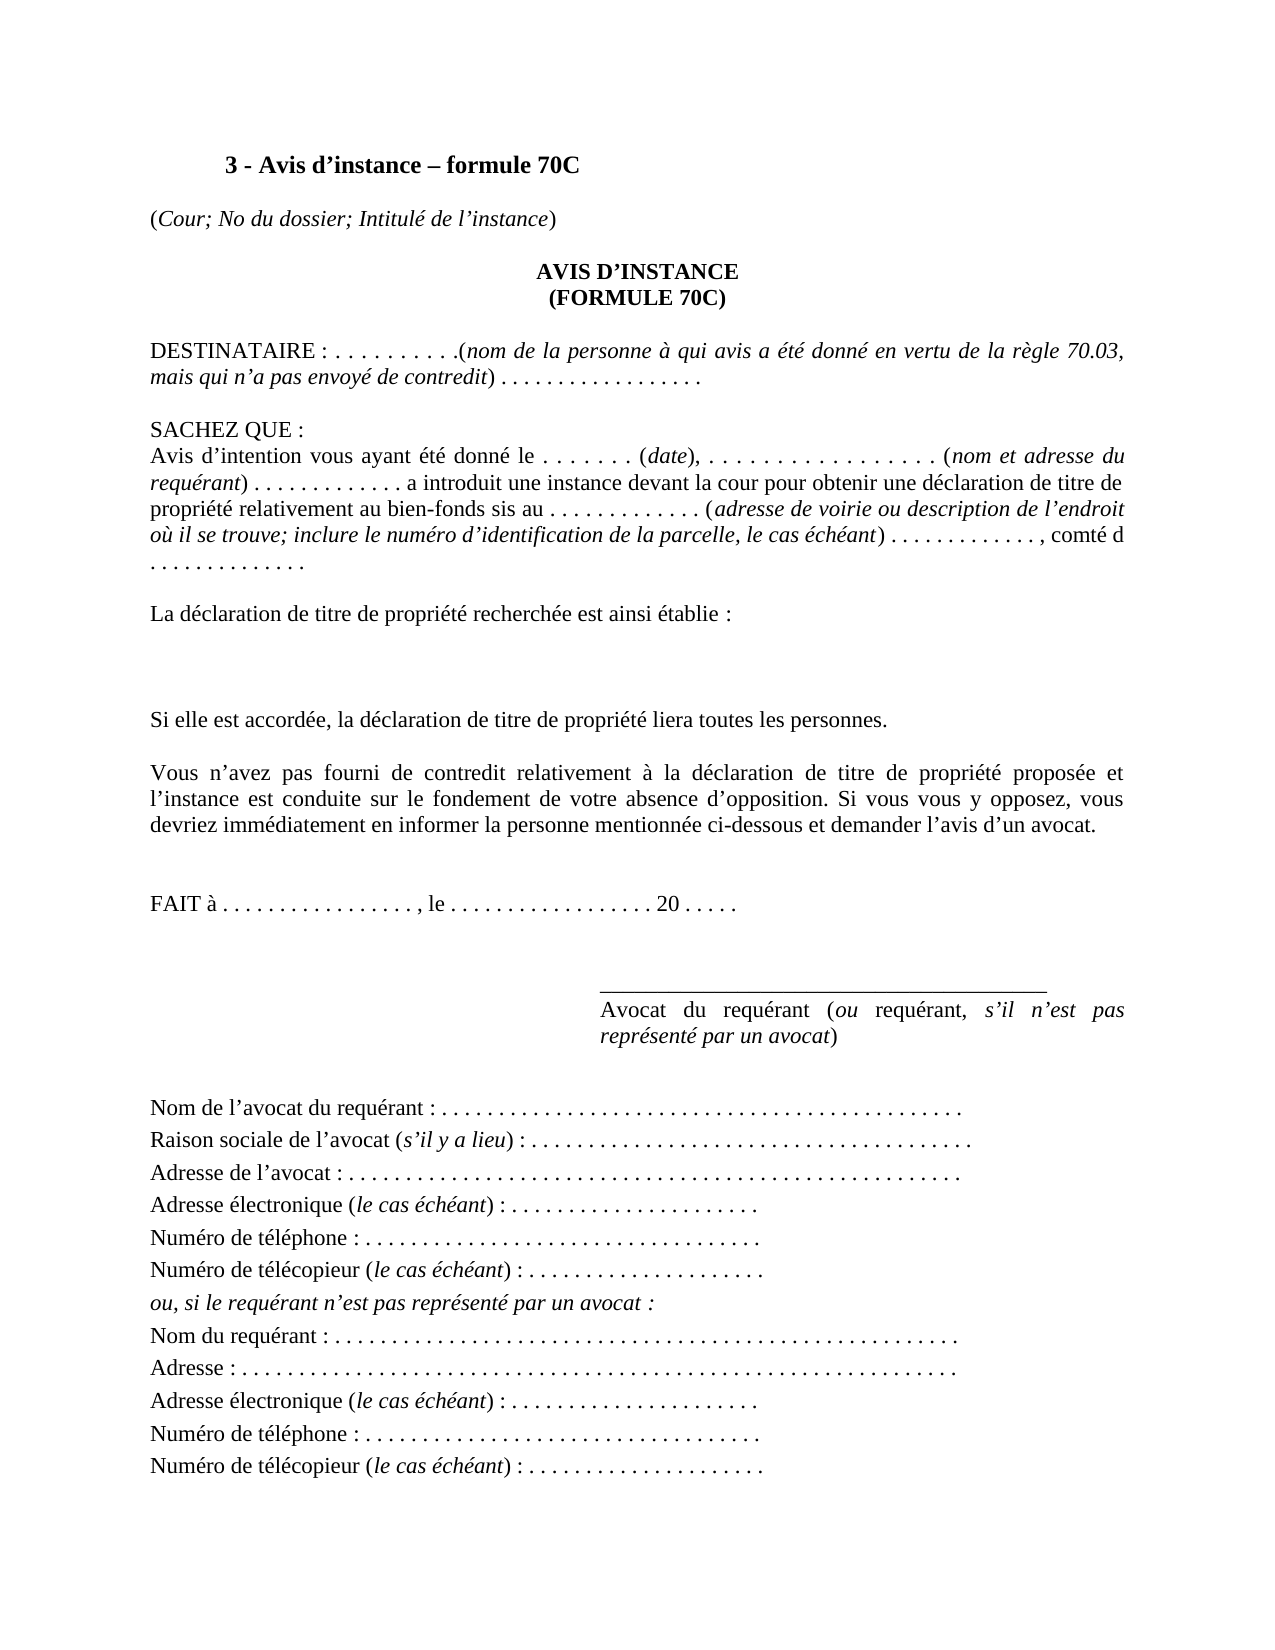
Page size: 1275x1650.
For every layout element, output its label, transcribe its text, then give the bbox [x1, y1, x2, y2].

text ou, si le requérant n’est pas représenté par un avocat : [150, 1289, 1125, 1316]
text Numéro de téléphone : . . . . . . . . . . . . . . . . . . . . . . . . . . . . . . . . . . . [150, 1419, 1125, 1446]
text Adresse électronique (le cas échéant) : . . . . . . . . . . . . . . . . . . . . . . [150, 1387, 1125, 1413]
text (FORMULE 70C) [150, 284, 1125, 311]
text _______________________________________ [600, 969, 1125, 996]
text Nom de l’avocat du requérant : . . . . . . . . . . . . . . . . . . . . . . . . . . . . . . . . . . . . . . . . . . . . . . [150, 1093, 1125, 1120]
text Adresse électronique (le cas échéant) : . . . . . . . . . . . . . . . . . . . . . . [150, 1191, 1125, 1218]
text DESTINATAIRE : . . . . . . . . . .(nom de la personne à qui avis a été donné en vertu de la règle 70.03, mais qui n’a pas envoyé de contredit) . . . . . . . . . . . . . . . . . . [150, 337, 1125, 389]
text (Cour; No du dossier; Intitulé de l’instance) [150, 205, 1125, 231]
text Numéro de télécopieur (le cas échéant) : . . . . . . . . . . . . . . . . . . . . . [150, 1452, 1125, 1478]
text SACHEZ QUE : [150, 416, 1125, 442]
text AVIS D’INSTANCE [150, 258, 1125, 284]
text La déclaration de titre de propriété recherchée est ainsi établie : [150, 600, 1125, 627]
text Si elle est accordée, la déclaration de titre de propriété liera toutes les personnes. [150, 706, 1125, 732]
text FAIT à . . . . . . . . . . . . . . . . . , le . . . . . . . . . . . . . . . . . . 20 . . . . . [150, 890, 1125, 917]
text Numéro de télécopieur (le cas échéant) : . . . . . . . . . . . . . . . . . . . . . [150, 1257, 1125, 1283]
text 3 - Avis d’instance – formule 70C [225, 150, 1125, 179]
text Nom du requérant : . . . . . . . . . . . . . . . . . . . . . . . . . . . . . . . . . . . . . . . . . . . . . . . . . . . . . . . [150, 1322, 1125, 1348]
text Vous n’avez pas fourni de contredit relativement à la déclaration de titre de propriété proposée et l’instance est conduite sur le fondement de votre absence d’opposition. Si vous vous y opposez, vous devriez immédiatement en informer la personne mentionnée ci-dessous et demander l’avis d’un avocat. [150, 758, 1125, 838]
text Raison sociale de l’avocat (s’il y a lieu) : . . . . . . . . . . . . . . . . . . . . . . . . . . . . . . . . . . . . . . . [150, 1126, 1125, 1152]
text Adresse de l’avocat : . . . . . . . . . . . . . . . . . . . . . . . . . . . . . . . . . . . . . . . . . . . . . . . . . . . . . . [150, 1159, 1125, 1185]
text Adresse : . . . . . . . . . . . . . . . . . . . . . . . . . . . . . . . . . . . . . . . . . . . . . . . . . . . . . . . . . . . . . . . [150, 1354, 1125, 1381]
text Numéro de téléphone : . . . . . . . . . . . . . . . . . . . . . . . . . . . . . . . . . . . [150, 1224, 1125, 1250]
text Avocat du requérant (ou requérant, s’il n’est pas représenté par un avocat) [600, 996, 1125, 1048]
text Avis d’intention vous ayant été donné le . . . . . . . (date), . . . . . . . . . . . . . . . . . (nom et adresse du requérant) . . . . . . . . . . . . . a introduit une instance devant la cour pour obtenir une déclaration de titre de propriété relativement au bien-fonds sis au . . . . . . . . . . . . . (adresse de voirie ou description de l’endroit où il se trouve; inclure le numéro d’identification de la parcelle, le cas échéant) . . . . . . . . . . . . . , comté d . . . . . . . . . . . . . . [150, 442, 1125, 574]
